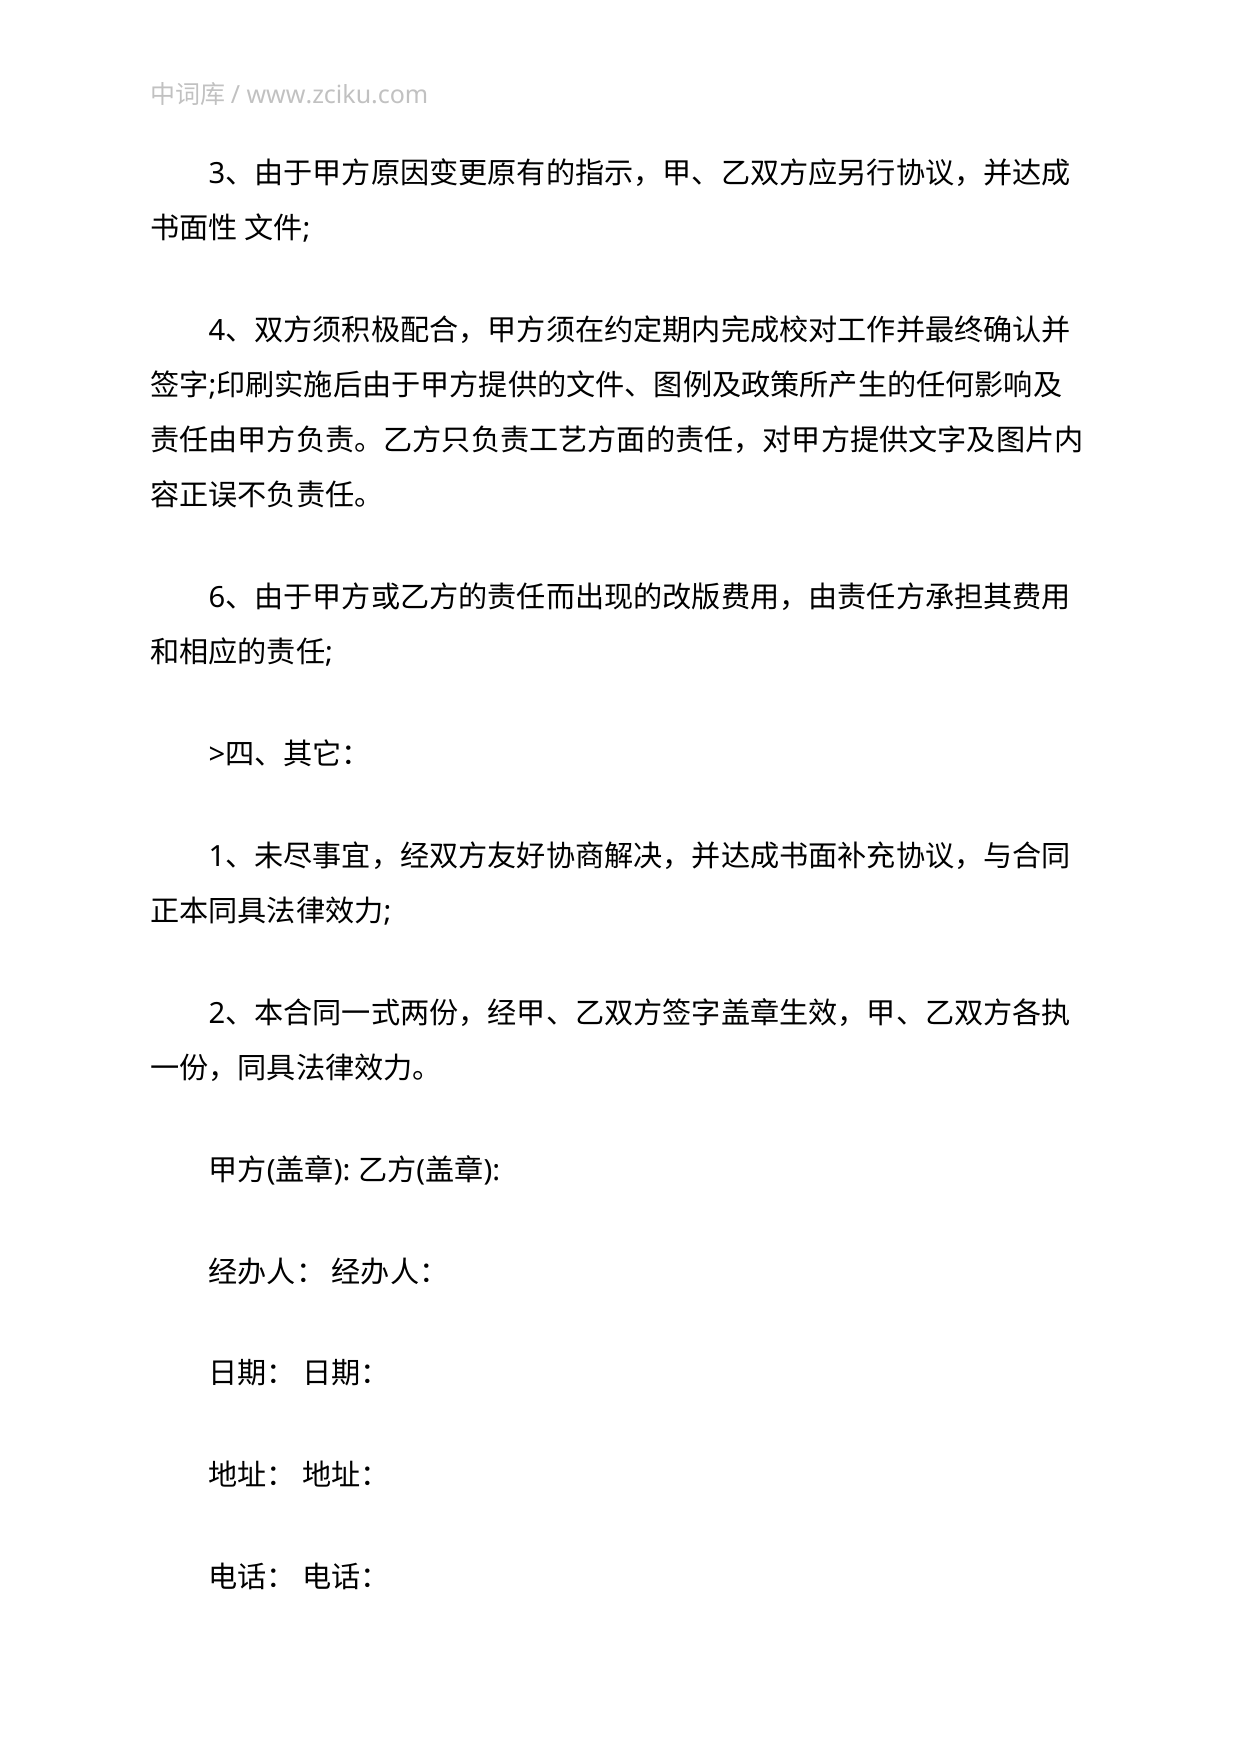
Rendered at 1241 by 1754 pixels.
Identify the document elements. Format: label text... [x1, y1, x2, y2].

text 电话： 电话： [150, 1554, 1090, 1596]
text 3、由于甲方原因变更原有的指示，甲、乙双方应另行协议，并达成书面性 文件; [150, 150, 1090, 247]
text 甲方(盖章): 乙方(盖章): [150, 1146, 1090, 1189]
text 2、本合同一式两份，经甲、乙双方签字盖章生效，甲、乙双方各执一份，同具法律效力。 [150, 989, 1090, 1087]
text 4、双方须积极配合，甲方须在约定期内完成校对工作并最终确认并签字;印刷实施后由于甲方提供的文件、图例及政策所产生的任何影响及责任由甲方负责。乙方只负责工艺方面的责任，对甲方提供文字及图片内容正误不负责任。 [150, 307, 1090, 514]
text 地址： 地址： [150, 1452, 1090, 1494]
text 6、由于甲方或乙方的责任而出现的改版费用，由责任方承担其费用和相应的责任; [150, 574, 1090, 671]
text 1、未尽事宜，经双方友好协商解决，并达成书面补充协议，与合同正本同具法律效力; [150, 833, 1090, 930]
text 日期： 日期： [150, 1350, 1090, 1392]
text 经办人： 经办人： [150, 1248, 1090, 1291]
text >四、其它： [150, 731, 1090, 773]
